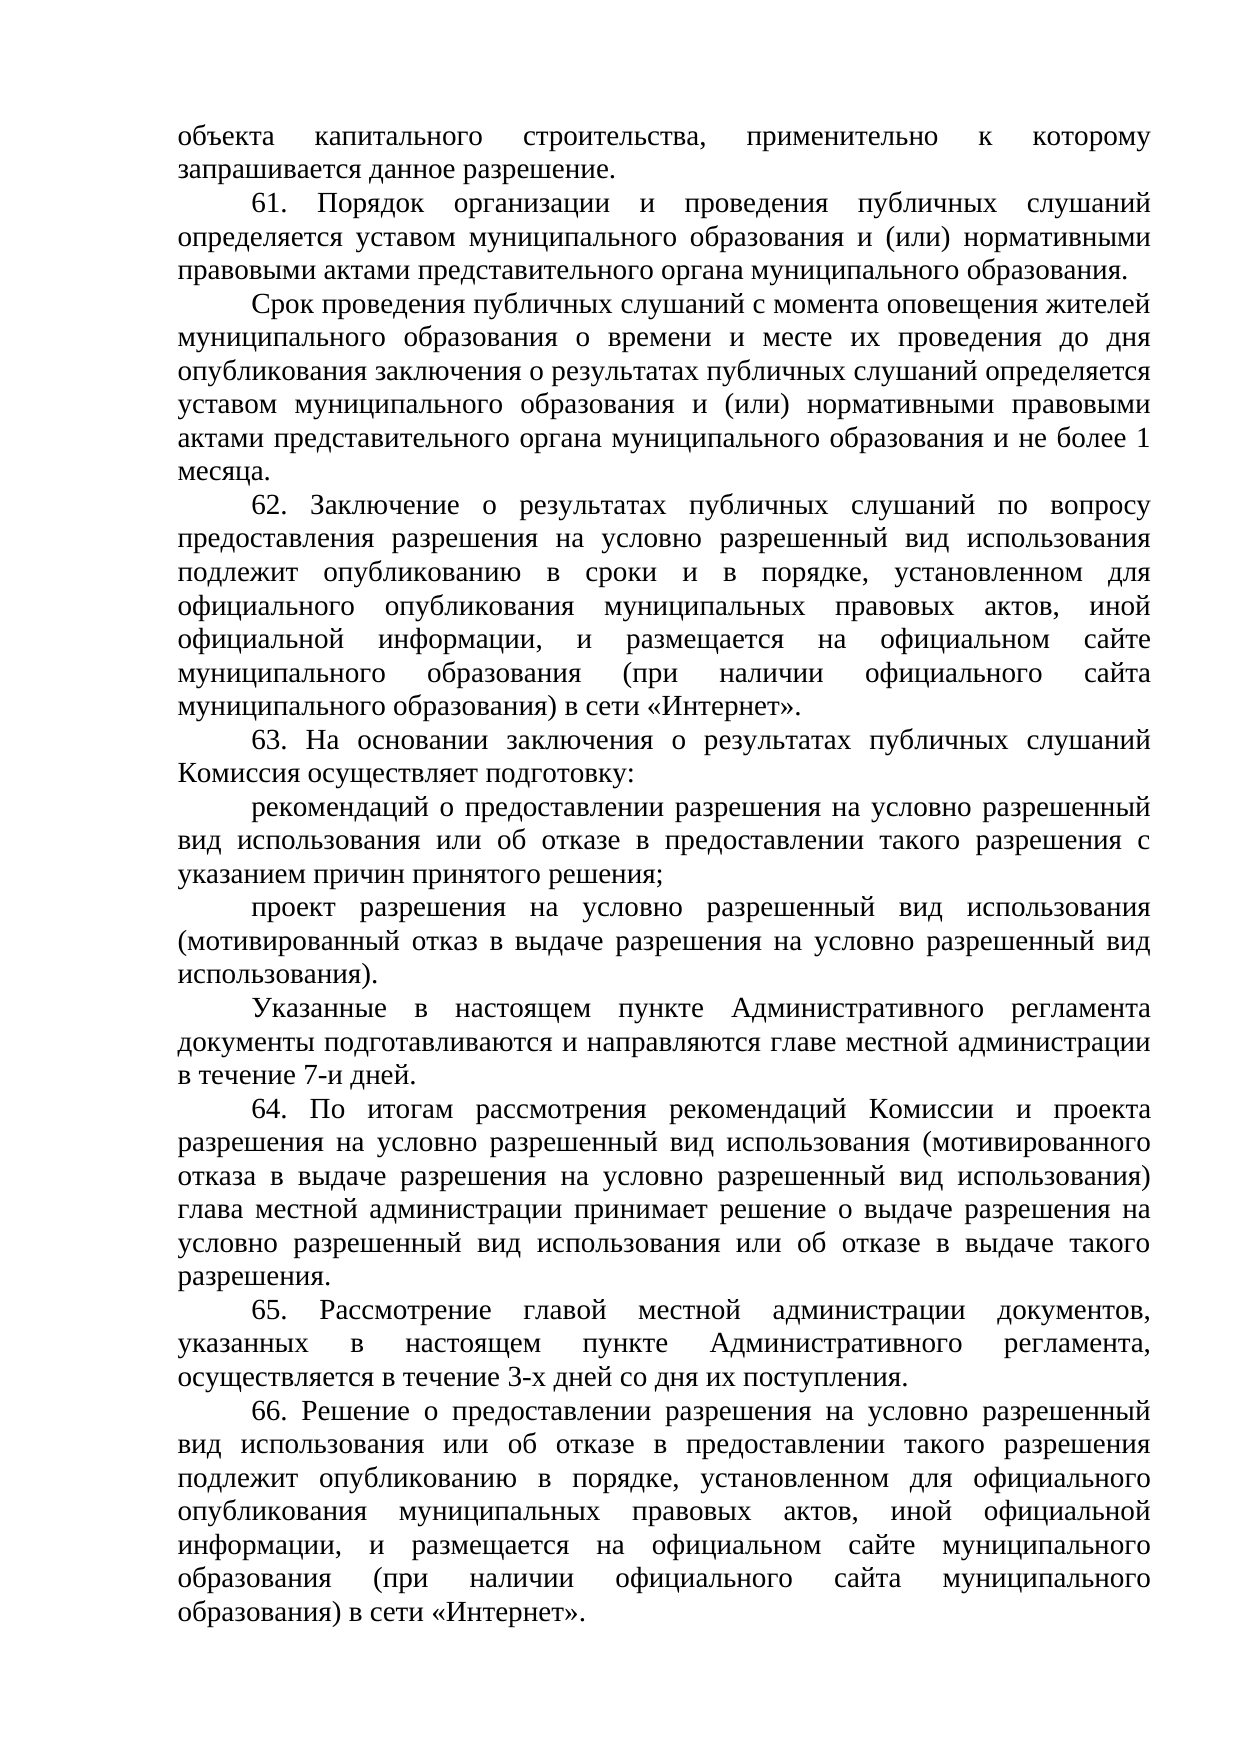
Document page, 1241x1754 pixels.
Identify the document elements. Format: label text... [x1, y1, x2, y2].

text 66. Решение о предоставлении разрешения на условно разрешенный вид использования или об отказе в предоставлении такого разрешения подлежит опубликованию в порядке, установленном для официального опубликования муниципальных правовых актов, иной официальной информации, и размещается на официальном сайте муниципального образования (при наличии официального сайта муниципального образования) в сети «Интернет». [177, 1393, 1152, 1627]
text проект разрешения на условно разрешенный вид использования (мотивированный отказ в выдаче разрешения на условно разрешенный вид использования). [177, 889, 1152, 990]
text 63. На основании заключения о результатах публичных слушаний Комиссия осуществляет подготовку: [177, 722, 1152, 789]
text 64. По итогам рассмотрения рекомендаций Комиссии и проекта разрешения на условно разрешенный вид использования (мотивированного отказа в выдаче разрешения на условно разрешенный вид использования) глава местной администрации принимает решение о выдаче разрешения на условно разрешенный вид использования или об отказе в выдаче такого разрешения. [177, 1091, 1152, 1292]
text 62. Заключение о результатах публичных слушаний по вопросу предоставления разрешения на условно разрешенный вид использования подлежит опубликованию в сроки и в порядке, установленном для официального опубликования муниципальных правовых актов, иной официальной информации, и размещается на официальном сайте муниципального образования (при наличии официального сайта муниципального образования) в сети «Интернет». [177, 487, 1152, 722]
text 65. Рассмотрение главой местной администрации документов, указанных в настоящем пункте Административного регламента, осуществляется в течение 3-х дней со дня их поступления. [177, 1292, 1152, 1393]
text Срок проведения публичных слушаний с момента оповещения жителей муниципального образования о времени и месте их проведения до дня опубликования заключения о результатах публичных слушаний определяется уставом муниципального образования и (или) нормативными правовыми актами представительного органа муниципального образования и не более 1 месяца. [177, 286, 1152, 487]
text Указанные в настоящем пункте Административного регламента документы подготавливаются и направляются главе местной администрации в течение 7-и дней. [177, 990, 1152, 1091]
text рекомендаций о предоставлении разрешения на условно разрешенный вид использования или об отказе в предоставлении такого разрешения с указанием причин принятого решения; [177, 789, 1152, 889]
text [177, 118, 1152, 185]
text 61. Порядок организации и проведения публичных слушаний определяется уставом муниципального образования и (или) нормативными правовыми актами представительного органа муниципального образования. [177, 185, 1152, 286]
